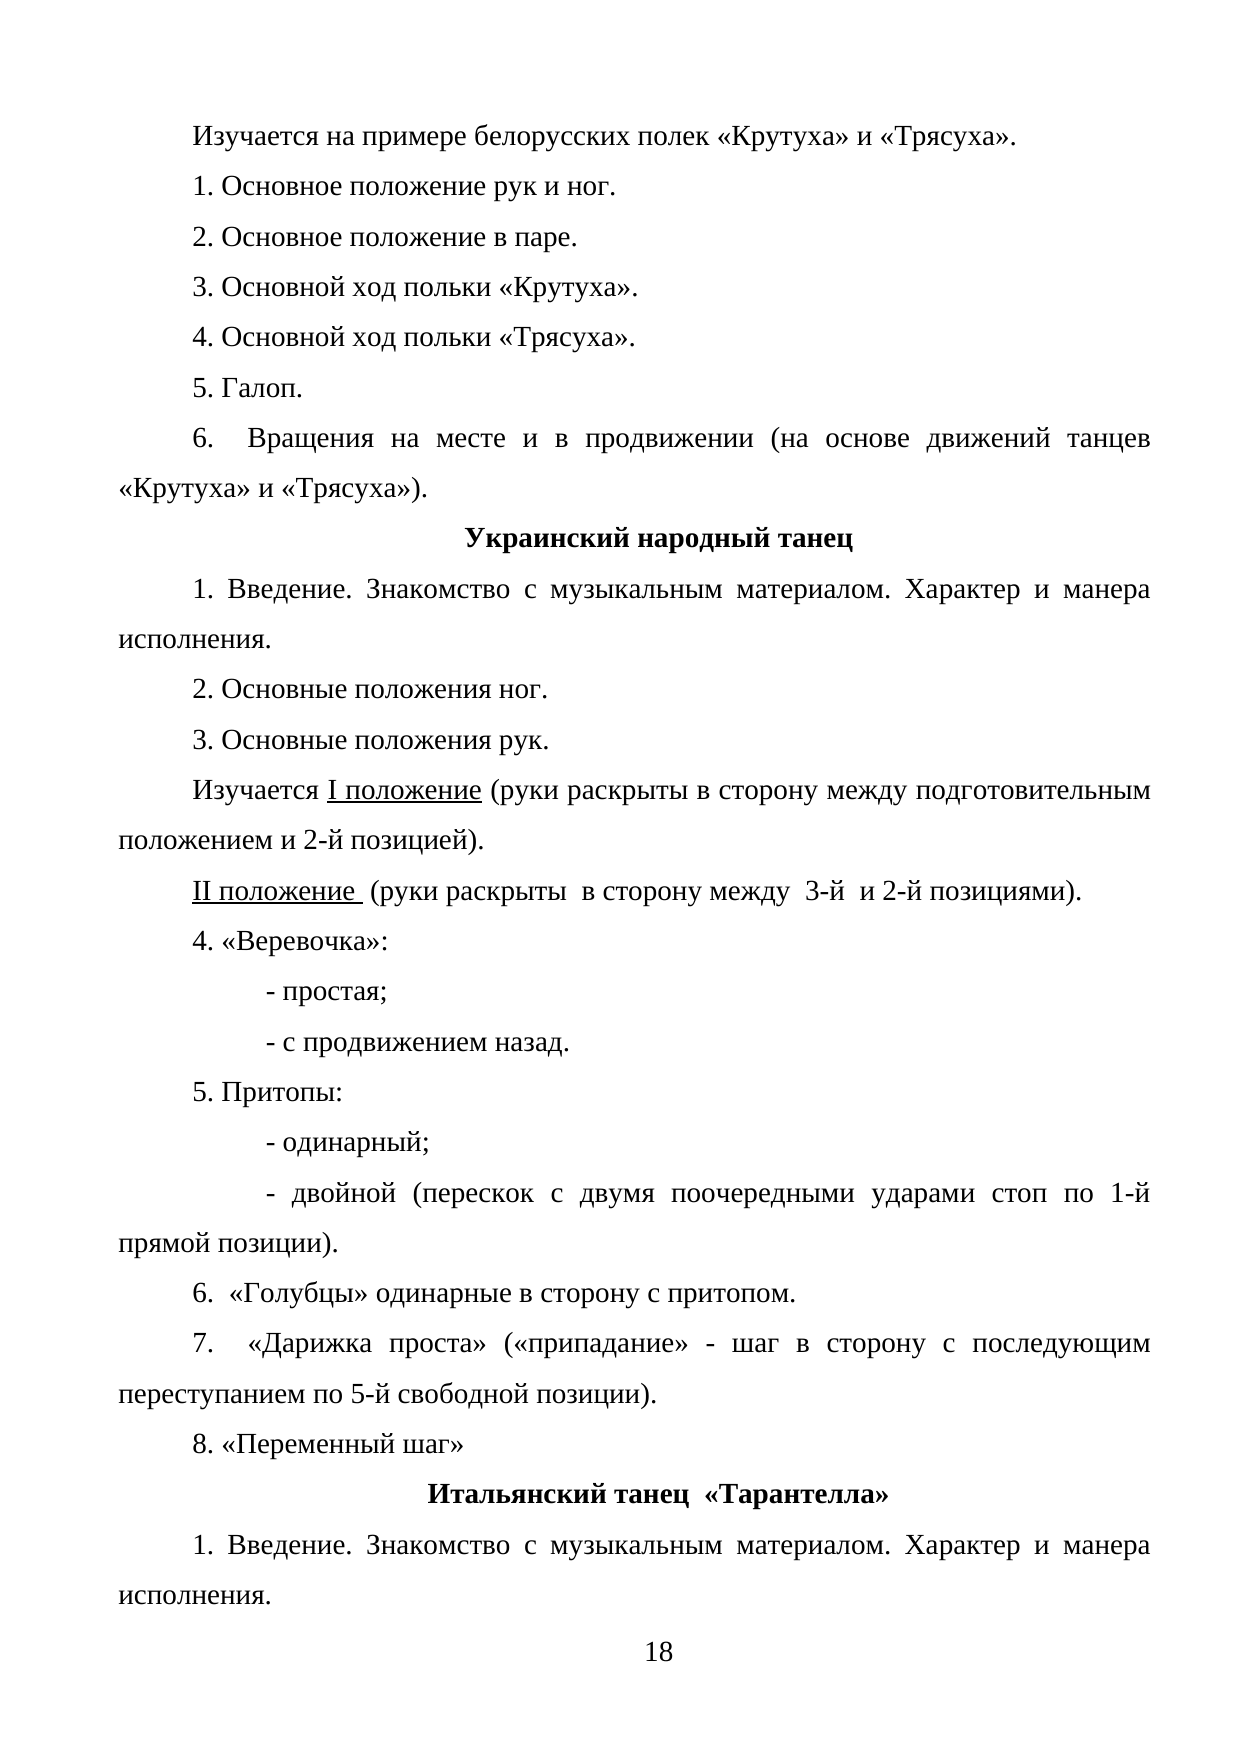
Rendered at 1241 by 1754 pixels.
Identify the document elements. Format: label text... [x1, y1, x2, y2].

text 6. Вращения на месте и в продвижении (на основе движений танцев «Крутуха» и «Трясуха»). [118, 420, 1152, 504]
text - одинарный; [118, 1124, 1152, 1158]
text 5. Притопы: [118, 1074, 1152, 1108]
text 4. Основной ход польки «Трясуха». [118, 319, 1152, 353]
text 6. «Голубцы» одинарные в сторону с притопом. [118, 1275, 1152, 1309]
text - простая; [118, 973, 1152, 1007]
text 4. «Веревочка»: [118, 923, 1152, 957]
text 3. Основные положения рук. [118, 722, 1152, 755]
text 8. «Переменный шаг» [118, 1426, 1152, 1460]
text 1. Основное положение рук и ног. [118, 168, 1152, 202]
text Изучается I положение (руки раскрыты в сторону между подготовительным положением и 2-й позицией). [118, 772, 1152, 856]
text 1. Введение. Знакомство с музыкальным материалом. Характер и манера исполнения. [118, 1527, 1152, 1611]
text 2. Основные положения ног. [118, 672, 1152, 705]
text Итальянский танец «Тарантелла» [118, 1477, 1152, 1510]
text 5. Галоп. [118, 370, 1152, 403]
text 2. Основное положение в паре. [118, 219, 1152, 252]
text Украинский народный танец [118, 521, 1152, 554]
text Изучается на примере белорусских полек «Крутуха» и «Трясуха». [118, 118, 1152, 152]
text 1. Введение. Знакомство с музыкальным материалом. Характер и манера исполнения. [118, 571, 1152, 655]
text 7. «Дарижка проста» («припадание» - шаг в сторону с последующим переступанием по 5-й свободной позиции). [118, 1326, 1152, 1409]
text 3. Основной ход польки «Крутуха». [118, 269, 1152, 303]
text - двойной (перескок с двумя поочередными ударами стоп по 1-й прямой позиции). [118, 1175, 1152, 1258]
text - с продвижением назад. [118, 1024, 1152, 1057]
text II положение (руки раскрыты в сторону между 3-й и 2-й позициями). [118, 873, 1152, 906]
